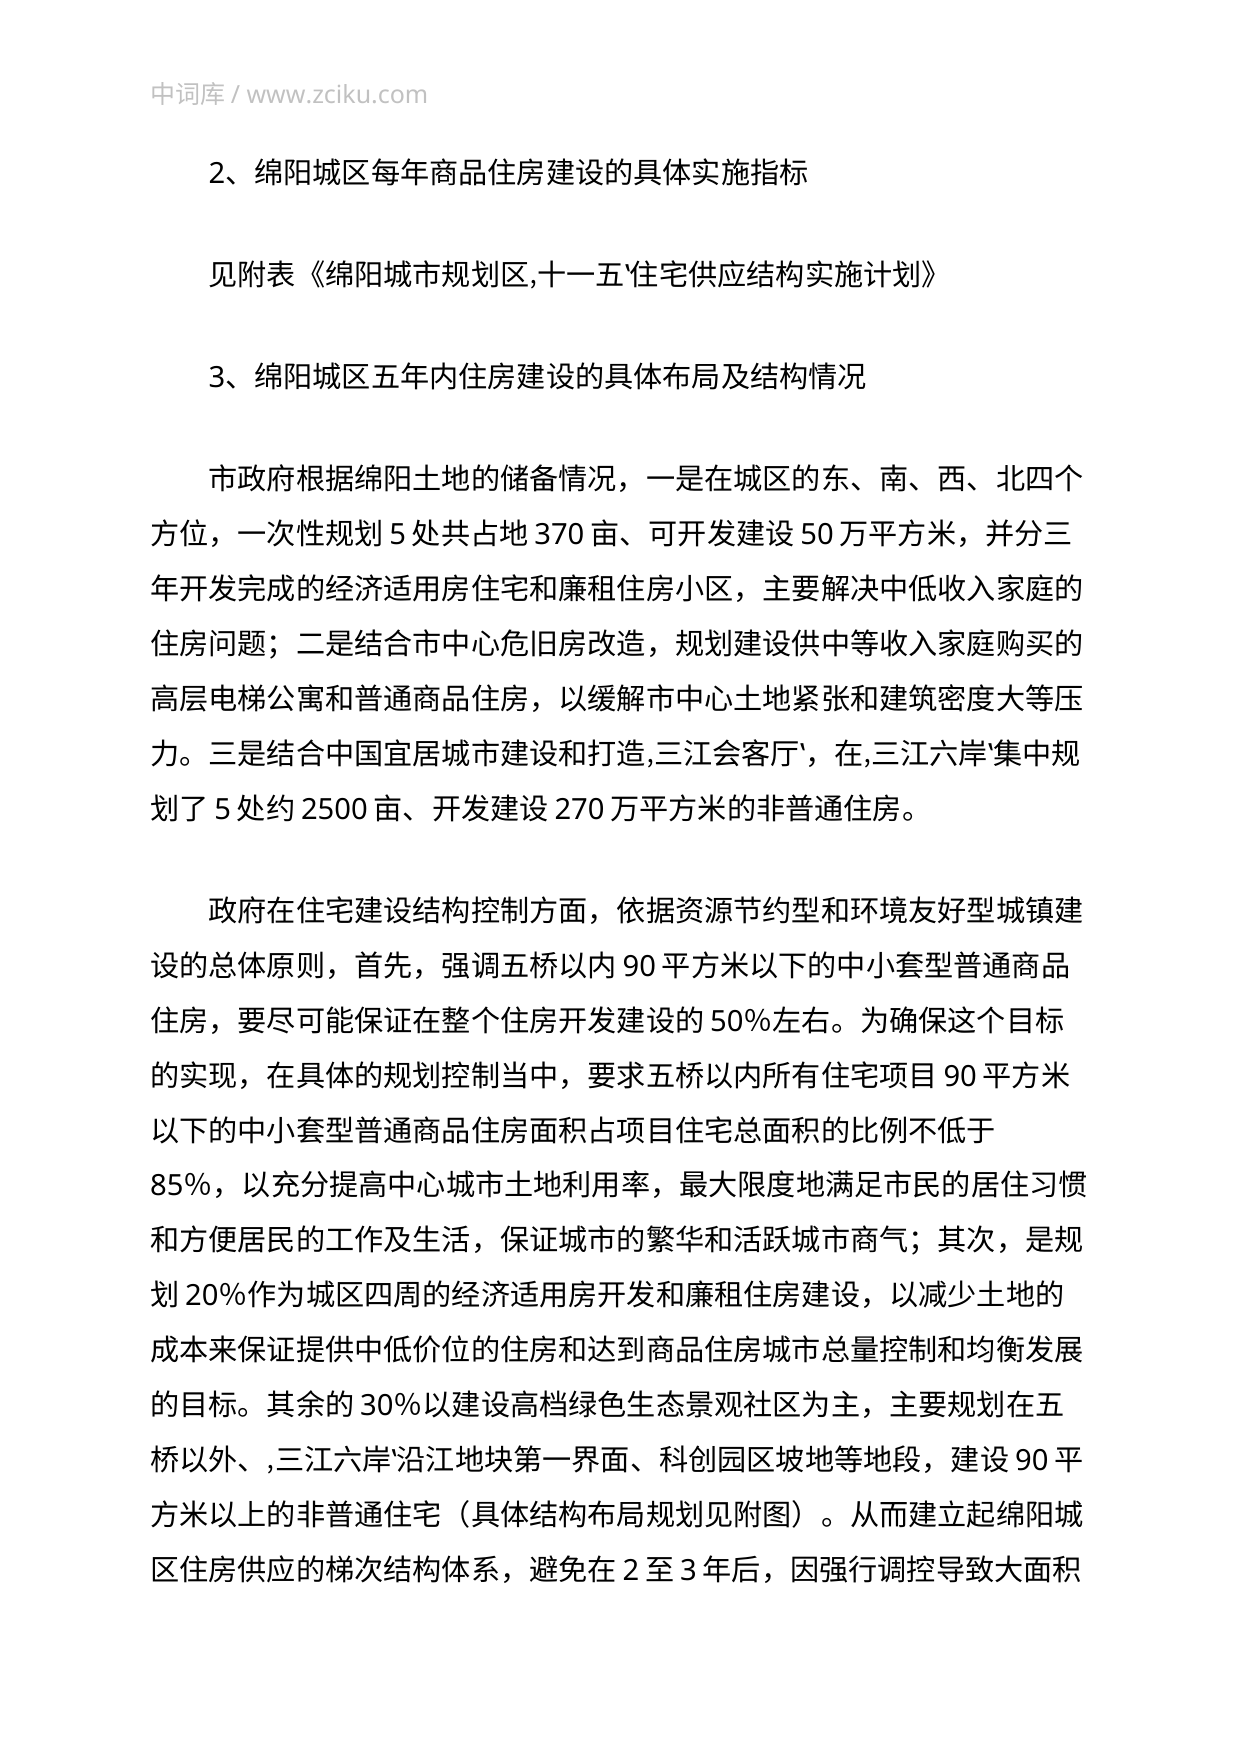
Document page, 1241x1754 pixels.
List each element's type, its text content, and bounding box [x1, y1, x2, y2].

text 见附表《绵阳城市规划区‚十一五‛住宅供应结构实施计划》 [150, 252, 1090, 294]
text 市政府根据绵阳土地的储备情况，一是在城区的东、南、西、北四个方位，一次性规划5处共占地370亩、可开发建设50万平方米，并分三年开发完成的经济适用房住宅和廉租住房小区，主要解决中低收入家庭的住房问题；二是结合市中心危旧房改造，规划建设供中等收入家庭购买的高层电梯公寓和普通商品住房，以缓解市中心土地紧张和建筑密度大等压力。三是结合中国宜居城市建设和打造‚三江会客厅‛，在‚三江六岸‛集中规划了5处约2500亩、开发建设270万平方米的非普通住房。 [150, 456, 1090, 828]
text 2、绵阳城区每年商品住房建设的具体实施指标 [150, 150, 1090, 192]
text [150, 887, 1090, 1589]
text 3、绵阳城区五年内住房建设的具体布局及结构情况 [150, 354, 1090, 396]
